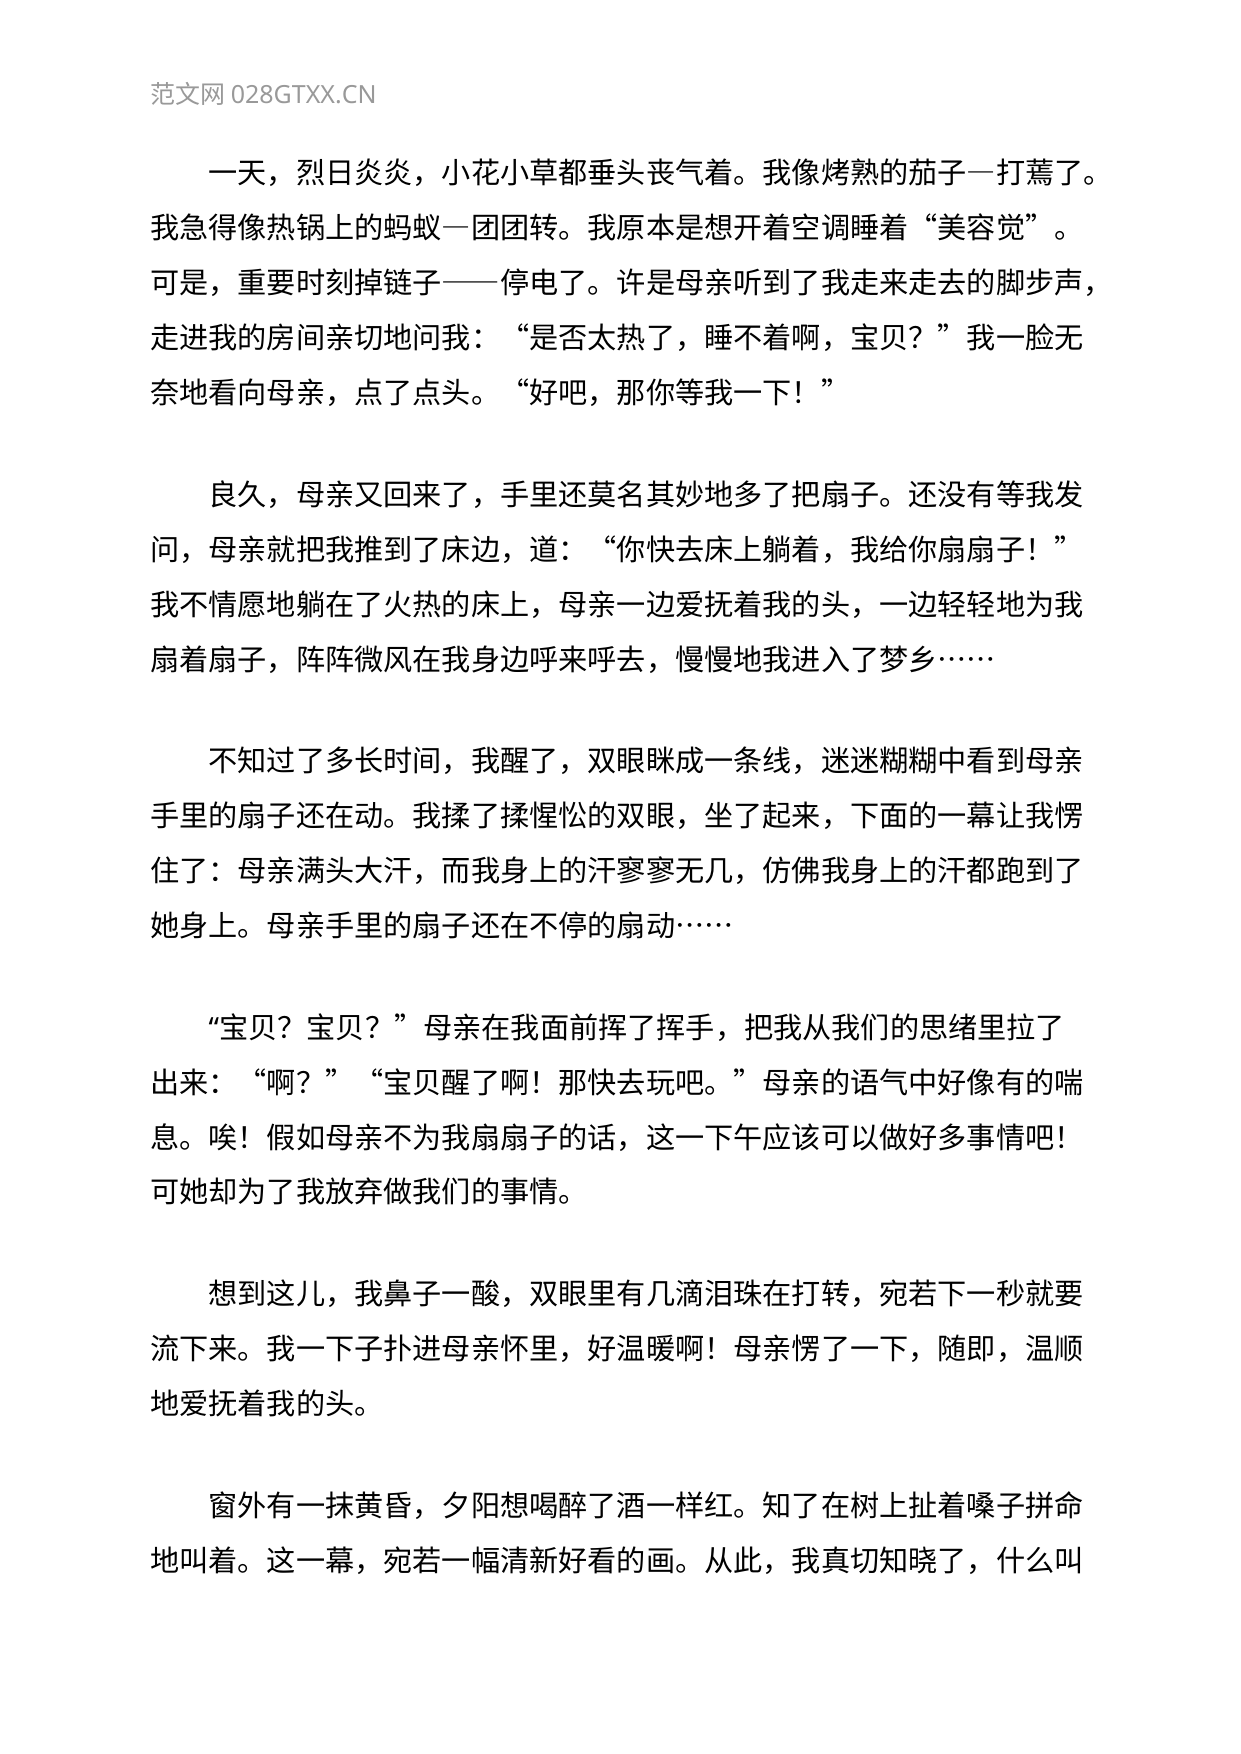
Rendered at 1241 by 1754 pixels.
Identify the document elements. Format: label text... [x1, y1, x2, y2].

text “宝贝？宝贝？”母亲在我面前挥了挥手，把我从我们的思绪里拉了出来：“啊？”“宝贝醒了啊！那快去玩吧。”母亲的语气中好像有的喘息。唉！假如母亲不为我扇扇子的话，这一下午应该可以做好多事情吧！可她却为了我放弃做我们的事情。 [150, 1004, 1090, 1211]
text 想到这儿，我鼻子一酸，双眼里有几滴泪珠在打转，宛若下一秒就要流下来。我一下子扑进母亲怀里，好温暖啊！母亲愣了一下，随即，温顺地爱抚着我的头。 [150, 1271, 1090, 1423]
text 不知过了多长时间，我醒了，双眼眯成一条线，迷迷糊糊中看到母亲手里的扇子还在动。我揉了揉惺忪的双眼，坐了起来，下面的一幕让我愣住了：母亲满头大汗，而我身上的汗寥寥无几，仿佛我身上的汗都跑到了她身上。母亲手里的扇子还在不停的扇动…… [150, 738, 1090, 945]
text 良久，母亲又回来了，手里还莫名其妙地多了把扇子。还没有等我发问，母亲就把我推到了床边，道：“你快去床上躺着，我给你扇扇子！”我不情愿地躺在了火热的床上，母亲一边爱抚着我的头，一边轻轻地为我扇着扇子，阵阵微风在我身边呼来呼去，慢慢地我进入了梦乡…… [150, 471, 1090, 678]
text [150, 1482, 1090, 1579]
text 一天，烈日炎炎，小花小草都垂头丧气着。我像烤熟的茄子—打蔫了。我急得像热锅上的蚂蚁—团团转。我原本是想开着空调睡着“美容觉”。可是，重要时刻掉链子——停电了。许是母亲听到了我走来走去的脚步声，走进我的房间亲切地问我：“是否太热了，睡不着啊，宝贝？”我一脸无奈地看向母亲，点了点头。“好吧，那你等我一下！” [150, 150, 1090, 412]
